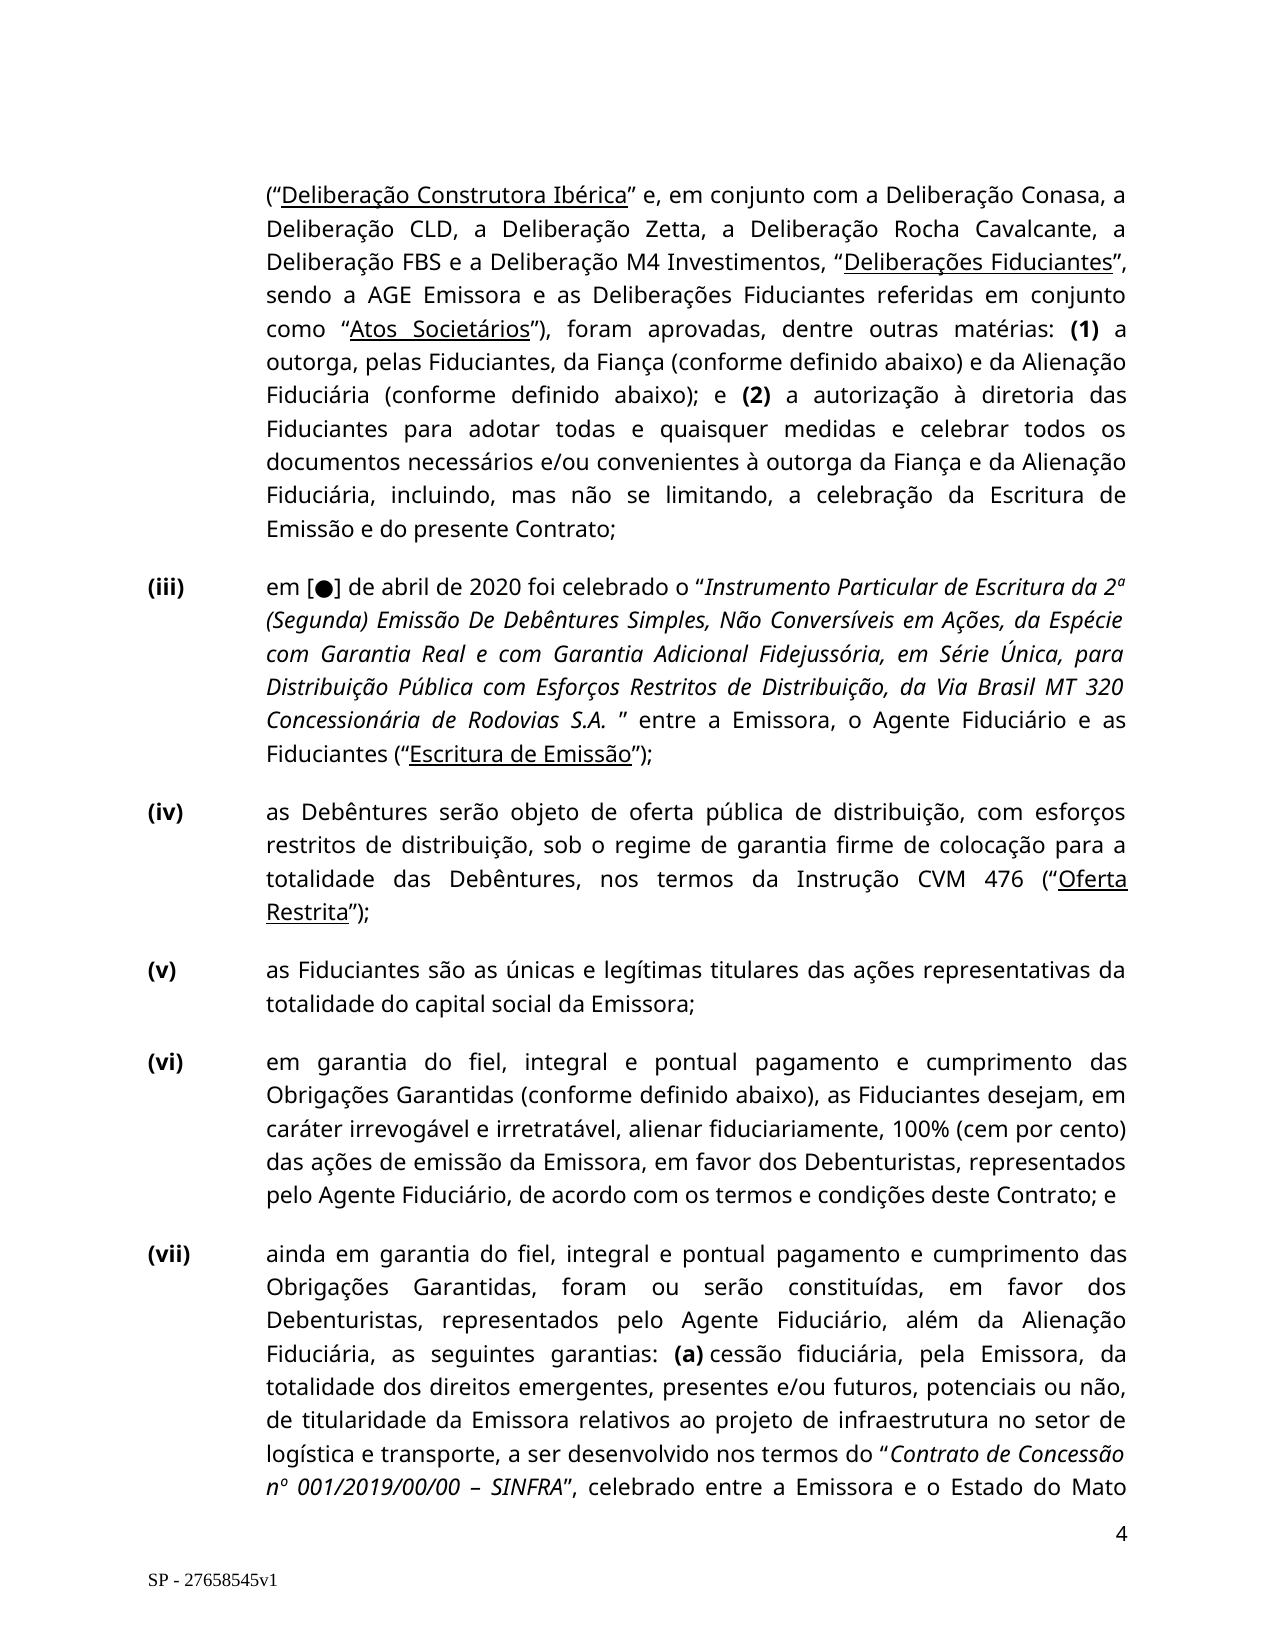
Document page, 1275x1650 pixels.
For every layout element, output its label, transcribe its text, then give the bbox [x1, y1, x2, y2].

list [148, 177, 1127, 544]
list as Debêntures serão objeto de oferta pública de distribuição, com esforços restritos de distribuição, sob o regime de garantia firme de colocação para a totalidade das Debêntures, nos termos da Instrução CVM 476 (“Oferta Restrita”); [148, 794, 1127, 927]
list em garantia do fiel, integral e pontual pagamento e cumprimento das Obrigações Garantidas (conforme definido abaixo), as Fiduciantes desejam, em caráter irrevogável e irretratável, alienar fiduciariamente, 100% (cem por cento) das ações de emissão da Emissora, em favor dos Debenturistas, representados pelo Agente Fiduciário, de acordo com os termos e condições deste Contrato; e [148, 1044, 1127, 1211]
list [148, 1236, 1127, 1502]
list as Fiduciantes são as únicas e legítimas titulares das ações representativas da totalidade do capital social da Emissora; [148, 952, 1127, 1019]
list em [●] de abril de 2020 foi celebrado o “Instrumento Particular de Escritura da 2ª (Segunda) Emissão De Debêntures Simples, Não Conversíveis em Ações, da Espécie com Garantia Real e com Garantia Adicional Fidejussória, em Série Única, para Distribuição Pública com Esforços Restritos de Distribuição, da Via Brasil MT 320 Concessionária de Rodovias S.A. ” entre a Emissora, o Agente Fiduciário e as Fiduciantes (“Escritura de Emissão”); [148, 569, 1127, 769]
